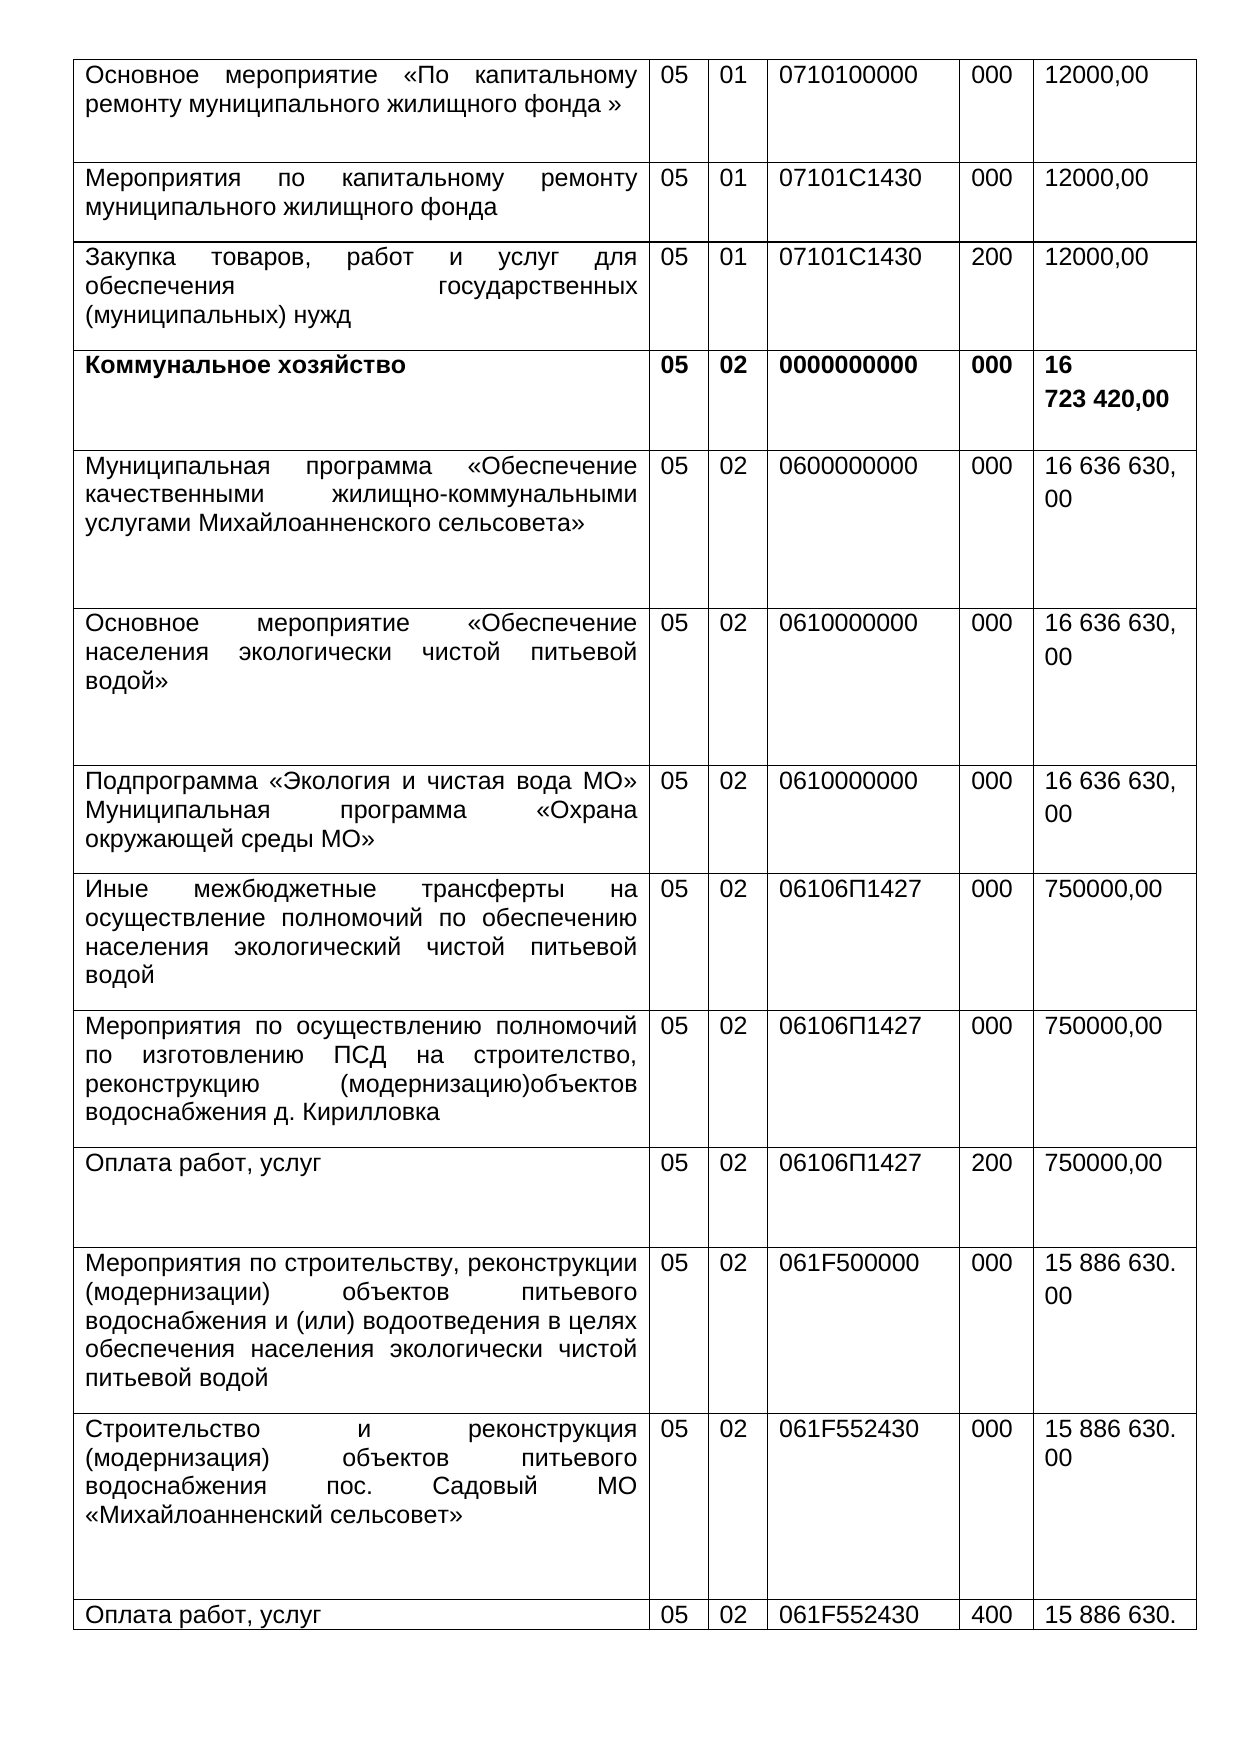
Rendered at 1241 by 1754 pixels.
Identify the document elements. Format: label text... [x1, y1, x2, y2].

table_cell Муниципальная программа «Обеспечение качественными жилищно-коммунальными услугами Михайлоанненского сельсовета» [74, 451, 649, 607]
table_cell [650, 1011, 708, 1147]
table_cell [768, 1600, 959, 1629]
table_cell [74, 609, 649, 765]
table_cell Основное мероприятие «По капитальному ремонту муниципального жилищного фонда » [74, 60, 649, 162]
table_cell 0710100000 [768, 60, 959, 162]
table_cell 000 [960, 163, 1033, 241]
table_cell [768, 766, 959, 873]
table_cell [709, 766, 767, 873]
table_cell Закупка товаров, работ и услуг для обеспечения государственных (муниципальных) нужд [74, 243, 649, 349]
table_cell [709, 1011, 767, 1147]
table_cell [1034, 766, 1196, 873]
table_cell 16 723 420,00 [1034, 351, 1196, 450]
table_cell Мероприятия по капитальному ремонту муниципального жилищного фонда [74, 163, 649, 241]
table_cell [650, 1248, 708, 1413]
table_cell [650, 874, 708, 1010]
table_cell 000 [960, 60, 1033, 162]
table_cell 12000,00 [1034, 60, 1196, 162]
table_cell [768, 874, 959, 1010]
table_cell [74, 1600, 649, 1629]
table_cell 07101С1430 [768, 163, 959, 241]
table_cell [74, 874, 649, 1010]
table_cell 01 [709, 243, 767, 349]
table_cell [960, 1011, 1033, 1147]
table_cell 01 [709, 163, 767, 241]
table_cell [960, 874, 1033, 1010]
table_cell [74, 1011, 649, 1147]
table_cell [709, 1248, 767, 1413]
table_cell 01 [709, 60, 767, 162]
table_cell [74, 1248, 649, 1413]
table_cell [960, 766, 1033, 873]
table_cell Коммунальное хозяйство [74, 351, 649, 450]
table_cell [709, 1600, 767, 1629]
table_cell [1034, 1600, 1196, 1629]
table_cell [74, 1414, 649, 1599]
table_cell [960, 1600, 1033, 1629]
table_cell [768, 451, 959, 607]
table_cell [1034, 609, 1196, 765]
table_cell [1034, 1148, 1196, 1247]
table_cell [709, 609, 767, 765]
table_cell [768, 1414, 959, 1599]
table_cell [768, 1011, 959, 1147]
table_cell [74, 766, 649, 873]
table_cell 07101С1430 [768, 243, 959, 349]
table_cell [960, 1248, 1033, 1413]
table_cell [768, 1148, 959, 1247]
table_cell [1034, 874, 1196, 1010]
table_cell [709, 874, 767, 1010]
table_cell 12000,00 [1034, 163, 1196, 241]
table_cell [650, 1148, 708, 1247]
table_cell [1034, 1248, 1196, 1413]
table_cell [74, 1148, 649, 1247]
table_cell 000 [960, 351, 1033, 450]
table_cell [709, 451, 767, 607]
table_cell 05 [650, 351, 708, 450]
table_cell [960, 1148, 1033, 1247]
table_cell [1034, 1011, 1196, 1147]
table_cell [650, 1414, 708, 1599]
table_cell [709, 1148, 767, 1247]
table_cell 12000,00 [1034, 243, 1196, 349]
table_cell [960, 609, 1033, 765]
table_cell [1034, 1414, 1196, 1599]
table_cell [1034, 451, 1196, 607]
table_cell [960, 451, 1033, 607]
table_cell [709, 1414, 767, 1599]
table_cell 05 [650, 451, 708, 607]
table_cell 05 [650, 163, 708, 241]
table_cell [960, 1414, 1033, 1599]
table_cell 02 [709, 351, 767, 450]
table_cell 05 [650, 60, 708, 162]
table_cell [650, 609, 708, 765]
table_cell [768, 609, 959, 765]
table_cell 05 [650, 243, 708, 349]
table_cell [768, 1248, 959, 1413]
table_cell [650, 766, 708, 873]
table_cell 200 [960, 243, 1033, 349]
table_cell 0000000000 [768, 351, 959, 450]
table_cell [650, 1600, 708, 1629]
